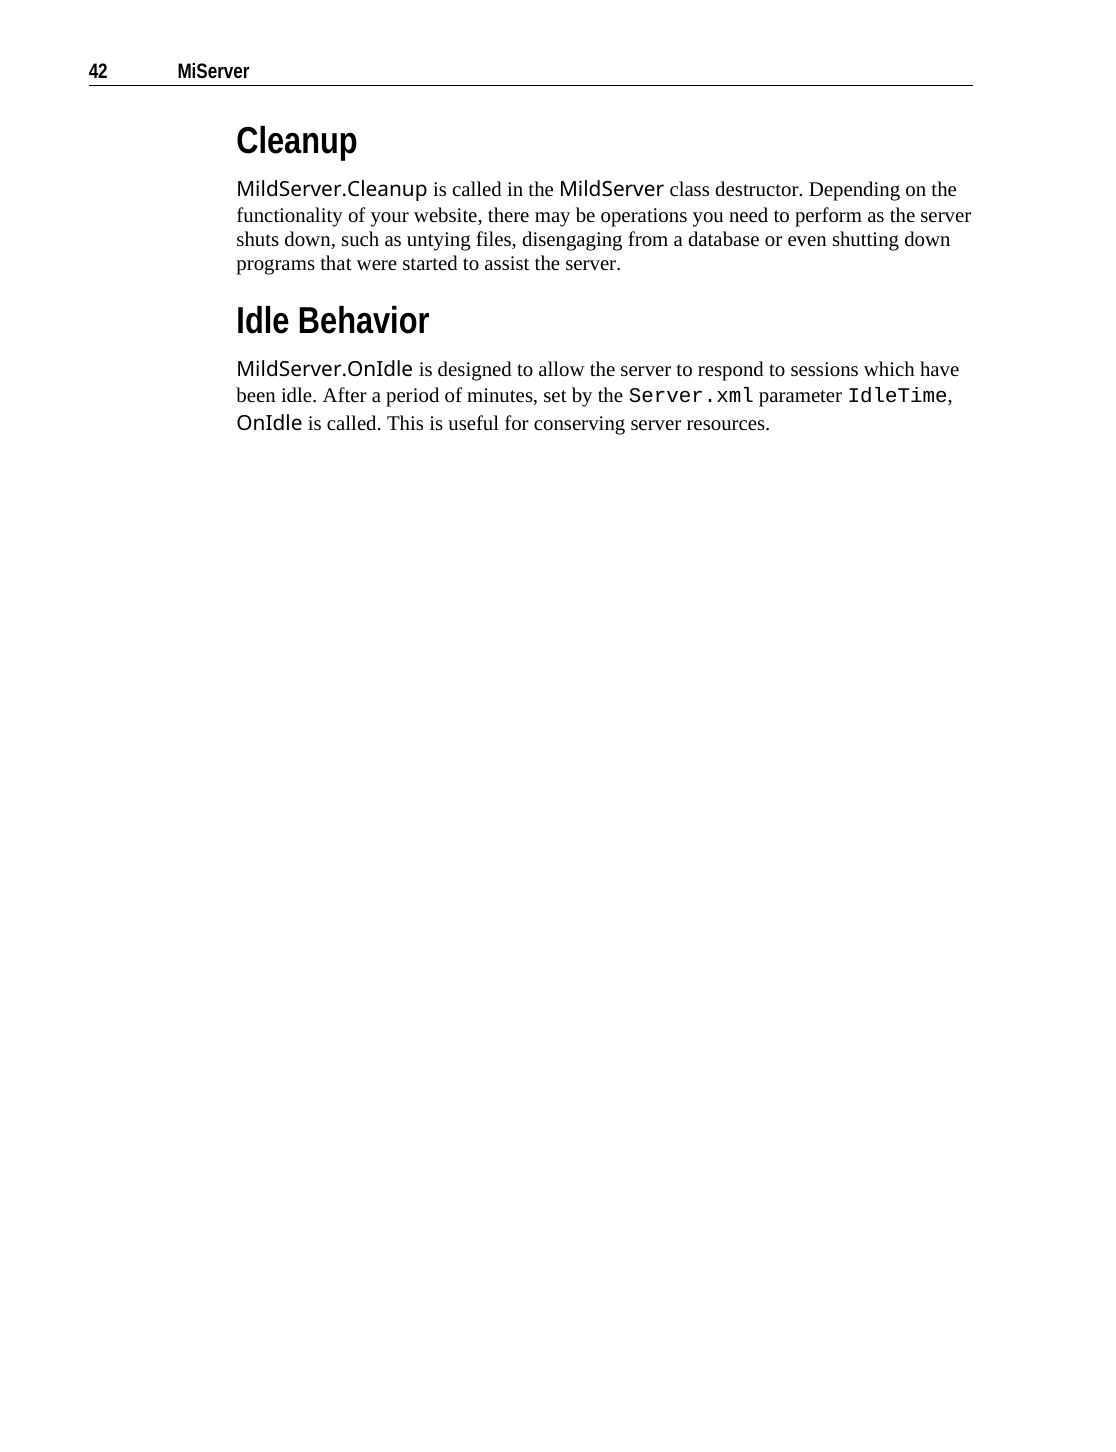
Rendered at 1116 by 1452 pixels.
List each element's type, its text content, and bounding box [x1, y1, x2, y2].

text MildServer.OnIdle is designed to allow the server to respond to sessions which have been idle. After a period of minutes, set by the Server.xml parameter IdleTime, OnIdle is called. This is useful for conserving server resources. [236, 354, 973, 437]
subtitle Cleanup [236, 118, 973, 162]
text MildServer.Cleanup is called in the MildServer class destructor. Depending on the functionality of your website, there may be operations you need to perform as the server shuts down, such as untying files, disengaging from a database or even shutting down programs that were started to assist the server. [236, 174, 973, 275]
subtitle Idle Behavior [236, 299, 973, 342]
